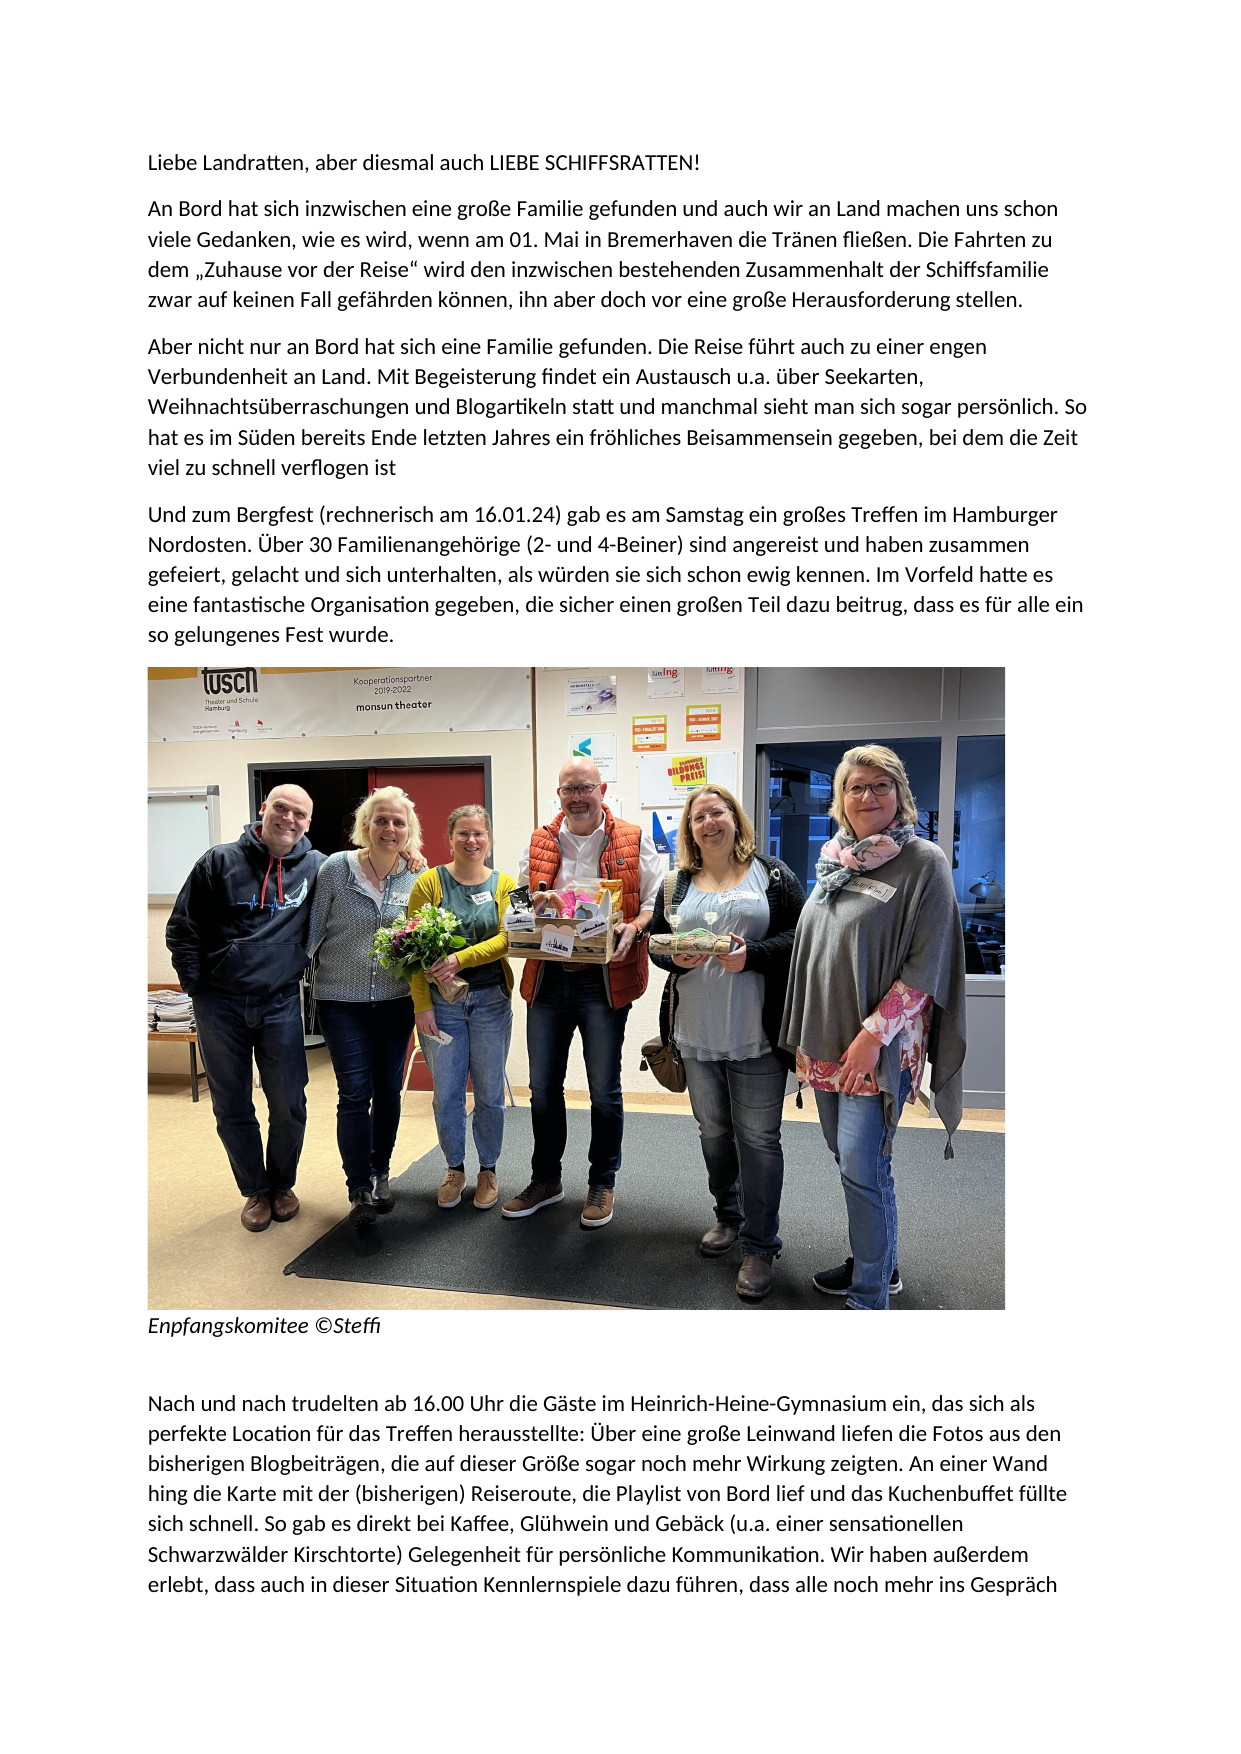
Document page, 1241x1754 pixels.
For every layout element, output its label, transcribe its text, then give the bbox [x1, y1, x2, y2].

text Aber nicht nur an Bord hat sich eine Familie gefunden. Die Reise führt auch zu einer engen Verbundenheit an Land. Mit Begeisterung findet ein Austausch u.a. über Seekarten, Weihnachtsüberraschungen und Blogartikeln statt und manchmal sieht man sich sogar persönlich. So hat es im Süden bereits Ende letzten Jahres ein fröhliches Beisammensein gegeben, bei dem die Zeit viel zu schnell verflogen ist [148, 332, 1093, 481]
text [148, 1389, 1093, 1598]
text Liebe Landratten, aber diesmal auch LIEBE SCHIFFSRATTEN! [148, 148, 1093, 176]
text Und zum Bergfest (rechnerisch am 16.01.24) gab es am Samstag ein großes Treffen im Hamburger Nordosten. Über 30 Familienangehörige (2- und 4-Beiner) sind angereist und haben zusammen gefeiert, gelacht und sich unterhalten, als würden sie sich schon ewig kennen. Im Vorfeld hatte es eine fantastische Organisation gegeben, die sicher einen großen Teil dazu beitrug, dass es für alle ein so gelungenes Fest wurde. [148, 500, 1093, 648]
picture [147, 667, 1005, 1310]
text An Bord hat sich inzwischen eine große Familie gefunden und auch wir an Land machen uns schon viele Gedanken, wie es wird, wenn am 01. Mai in Bremerhaven die Tränen fließen. Die Fahrten zu dem „Zuhause vor der Reise“ wird den inzwischen bestehenden Zusammenhalt der Schiffsfamilie zwar auf keinen Fall gefährden können, ihn aber doch vor eine große Herausforderung stellen. [148, 194, 1093, 313]
